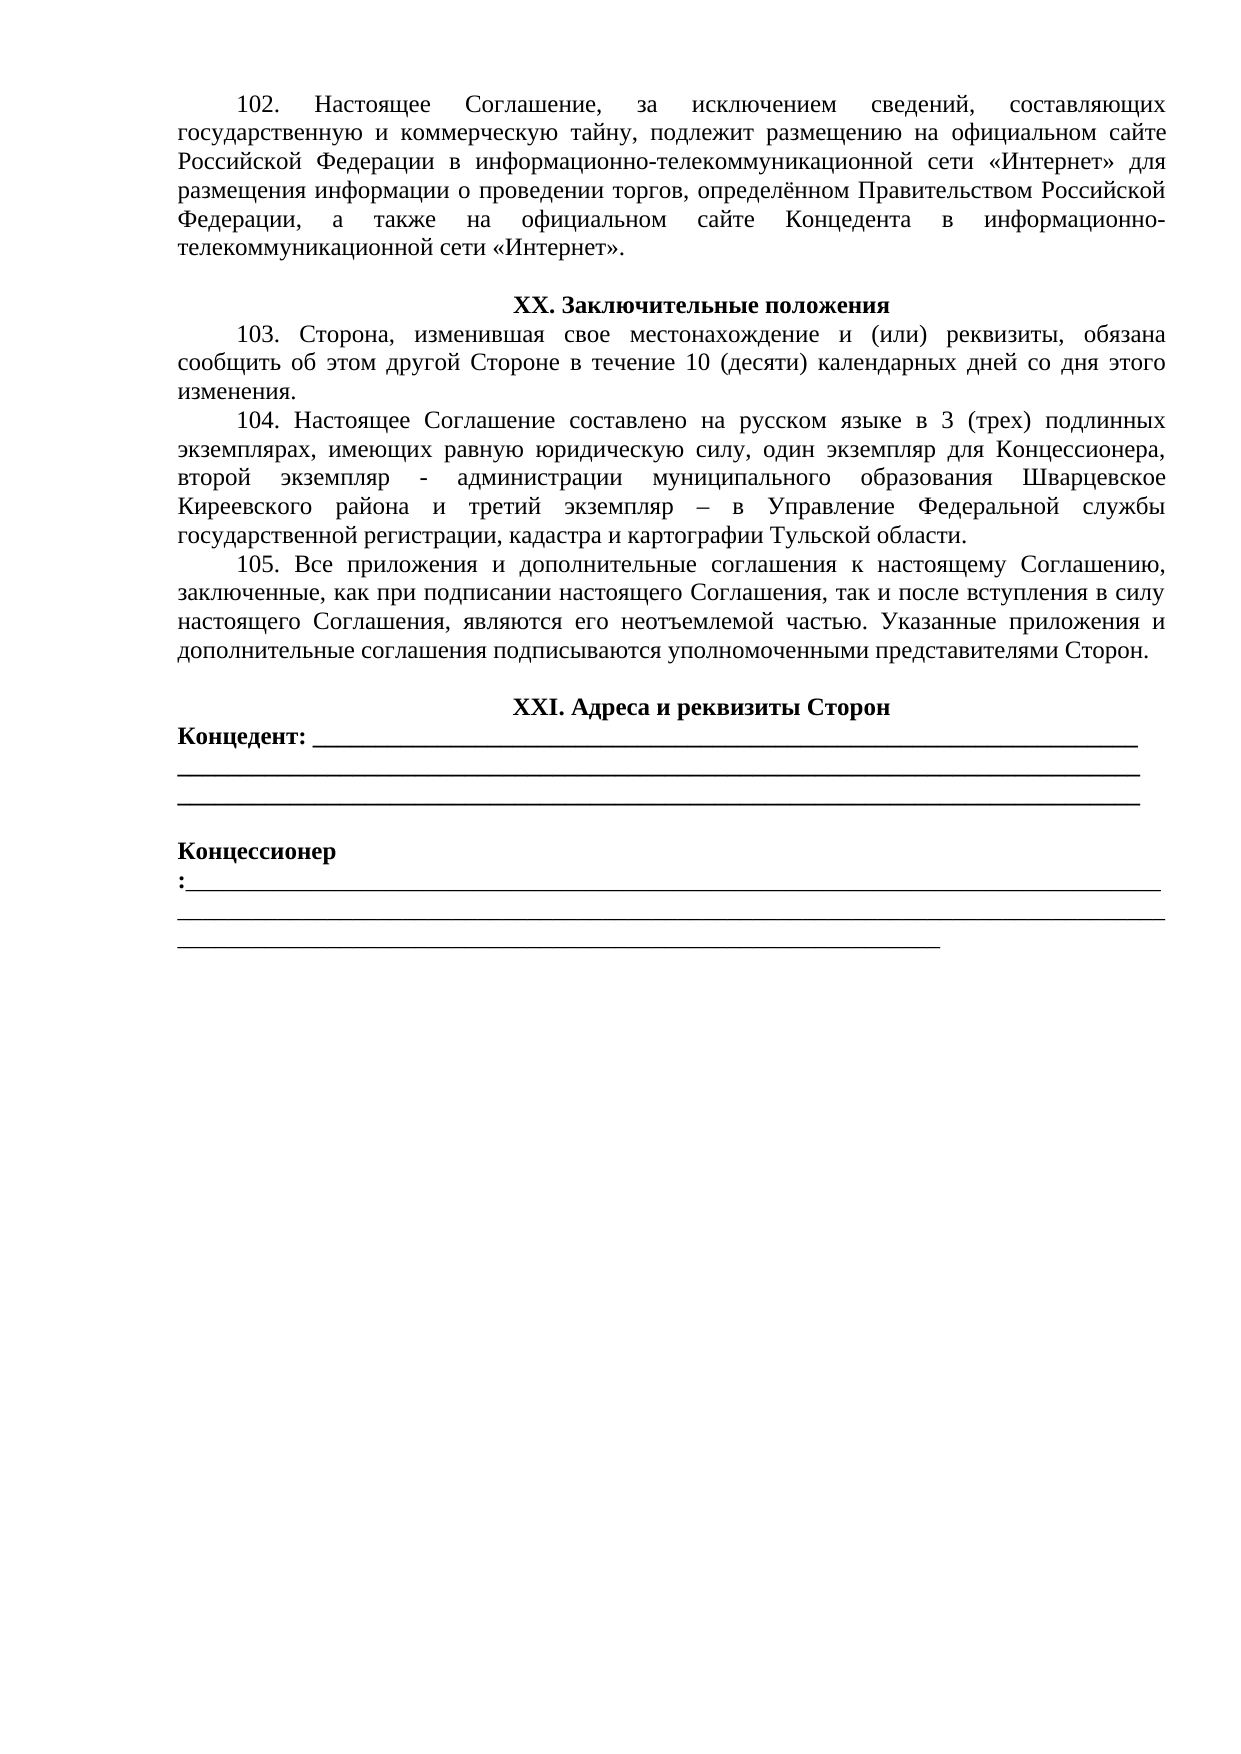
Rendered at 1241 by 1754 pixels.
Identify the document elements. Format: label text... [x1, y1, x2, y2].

text 102. Настоящее Соглашение, за исключением сведений, составляющих государственную и коммерческую тайну, подлежит размещению на официальном сайте Российской Федерации в информационно-телекоммуникационной сети «Интернет» для размещения информации о проведении торгов, определённом Правительством Российской Федерации, а также на официальном сайте Концедента в информационно-телекоммуникационной сети «Интернет». [177, 89, 1167, 261]
text XX. Заключительные положения [177, 290, 1167, 319]
text XXI. Адреса и реквизиты Сторон [177, 692, 1167, 721]
text Концедент: __________________________________________________________________ [177, 721, 1167, 750]
text Концессионер:__________________________________________________________________________________________________________________________________________________________________________________________________________________________ [177, 836, 1167, 951]
text _____________________________________________________________________________ [177, 750, 1167, 779]
text _____________________________________________________________________________ [177, 779, 1167, 807]
text 104. Настоящее Соглашение составлено на русском языке в 3 (трех) подлинных экземплярах, имеющих равную юридическую силу, один экземпляр для Концессионера, второй экземпляр - администрации муниципального образования Шварцевское Киреевского района и третий экземпляр – в Управление Федеральной службы государственной регистрации, кадастра и картографии Тульской области. [177, 405, 1167, 549]
text 105. Все приложения и дополнительные соглашения к настоящему Соглашению, заключенные, как при подписании настоящего Соглашения, так и после вступления в силу настоящего Соглашения, являются его неотъемлемой частью. Указанные приложения и дополнительные соглашения подписываются уполномоченными представителями Сторон. [177, 549, 1167, 664]
text 103. Сторона, изменившая свое местонахождение и (или) реквизиты, обязана сообщить об этом другой Стороне в течение 10 (десяти) календарных дней со дня этого изменения. [177, 319, 1167, 405]
